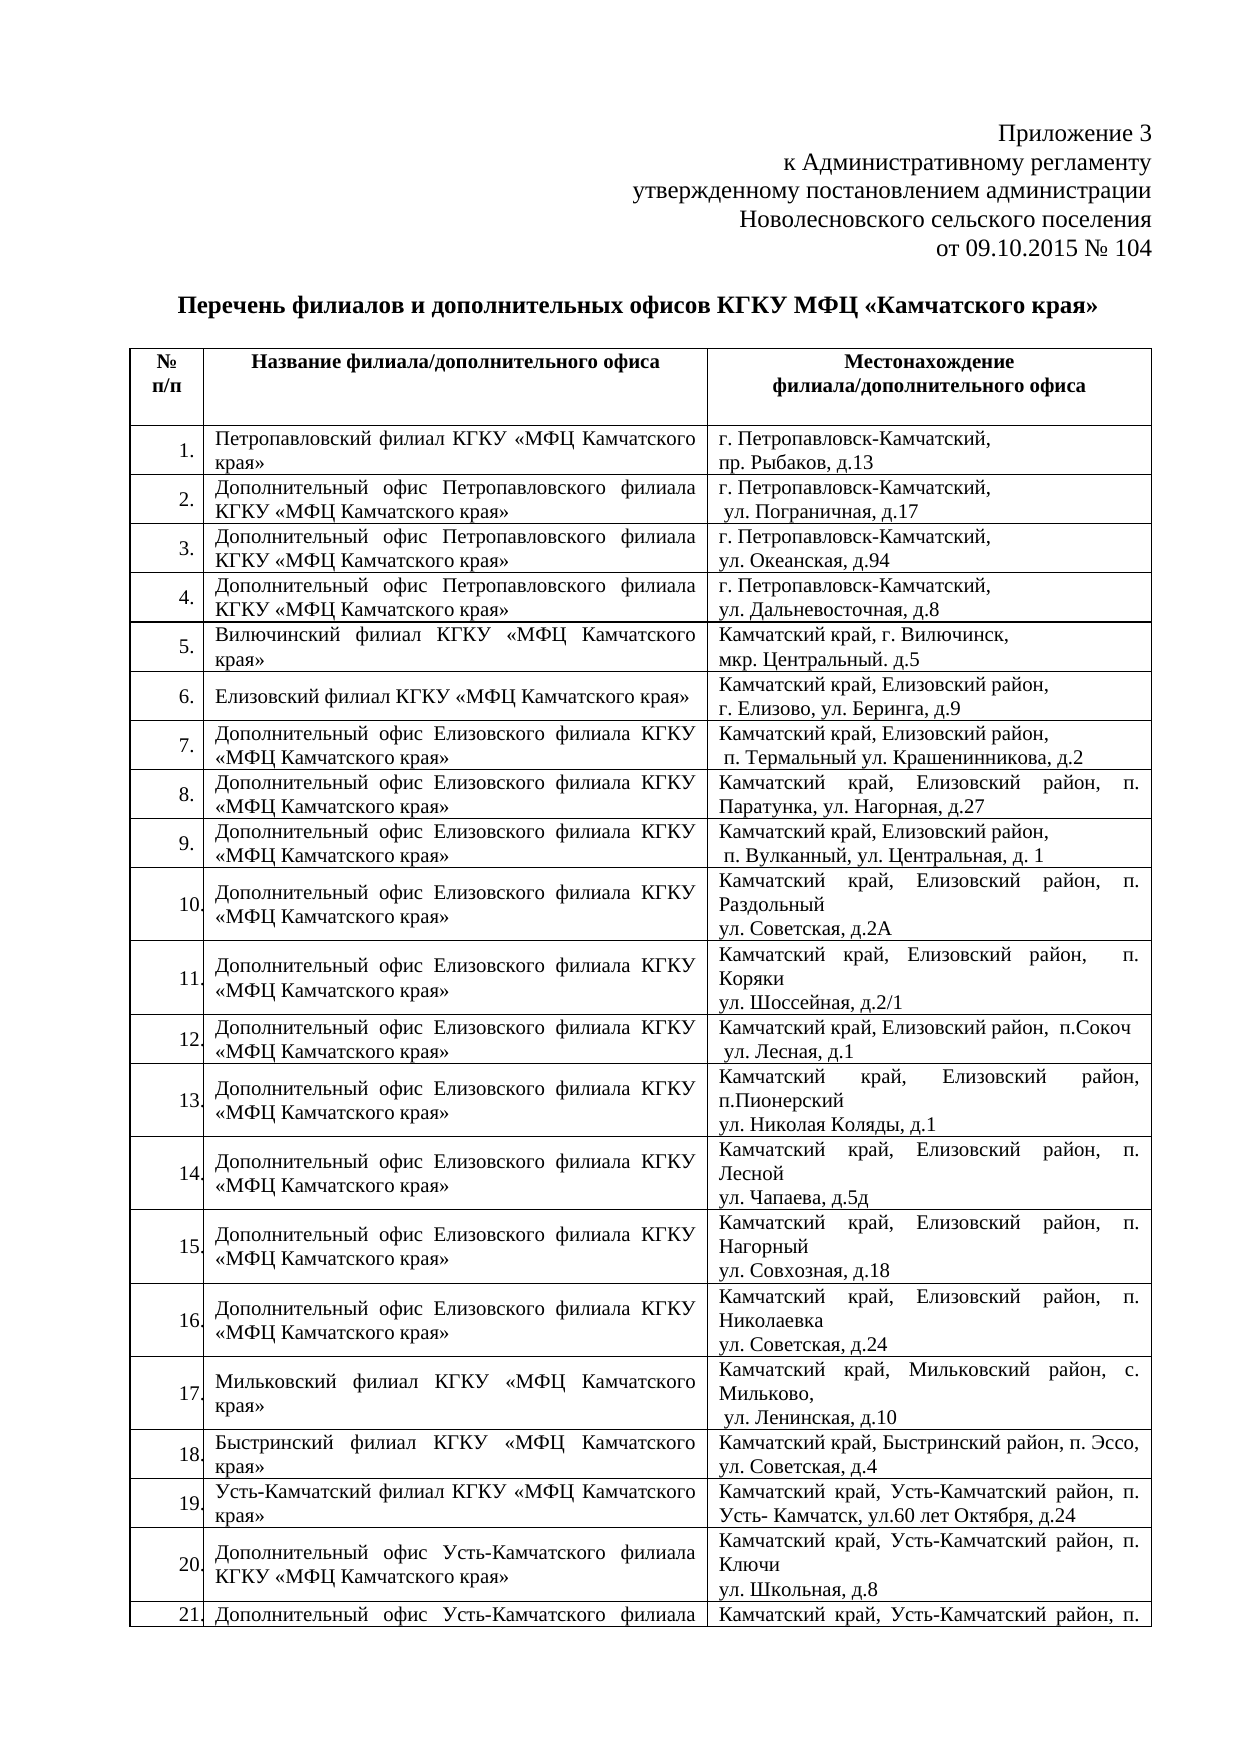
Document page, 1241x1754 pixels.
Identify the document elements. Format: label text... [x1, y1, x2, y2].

table_cell Камчатский край, Елизовский район, п. Раздольный ул. Советская, д.2А [708, 868, 1151, 940]
table_cell Дополнительный офис Петропавловского филиала КГКУ «МФЦ Камчатского края» [204, 524, 707, 572]
table_cell [131, 475, 203, 523]
table_cell [131, 1479, 203, 1527]
table_cell г. Петропавловск-Камчатский, ул. Дальневосточная, д.8 [708, 573, 1151, 621]
text от 09.10.2015 № 104 [177, 233, 1152, 262]
table_cell [131, 819, 203, 867]
table_cell Камчатский край, Елизовский район, п. Нагорный ул. Совхозная, д.18 [708, 1210, 1151, 1282]
table_cell [131, 1602, 203, 1626]
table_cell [204, 1602, 707, 1626]
table_cell Дополнительный офис Елизовского филиала КГКУ «МФЦ Камчатского края» [204, 1015, 707, 1063]
table_cell Камчатский край, Усть-Камчатский район, п. Ключи ул. Школьная, д.8 [708, 1528, 1151, 1601]
table_cell Камчатский край, Елизовский район, п. Паратунка, ул. Нагорная, д.27 [708, 770, 1151, 818]
text Перечень филиалов и дополнительных офисов КГКУ МФЦ «Камчатского края» [177, 291, 1152, 319]
table_cell Дополнительный офис Елизовского филиала КГКУ «МФЦ Камчатского края» [204, 868, 707, 940]
table_cell [131, 1284, 203, 1356]
table_cell г. Петропавловск-Камчатский, ул. Океанская, д.94 [708, 524, 1151, 572]
table_cell [131, 524, 203, 572]
table_cell [131, 1064, 203, 1136]
table_cell [131, 623, 203, 671]
table_cell [131, 770, 203, 818]
table_cell [131, 672, 203, 720]
text утвержденному постановлением администрации [83, 176, 1152, 204]
table_cell Камчатский край, Елизовский район, п. Лесной ул. Чапаева, д.5д [708, 1137, 1151, 1209]
table_cell Дополнительный офис Елизовского филиала КГКУ «МФЦ Камчатского края» [204, 1284, 707, 1356]
table_header Название филиала/дополнительного офиса [204, 349, 707, 425]
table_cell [708, 1602, 1151, 1626]
table_cell [131, 868, 203, 940]
table_cell Дополнительный офис Елизовского филиала КГКУ «МФЦ Камчатского края» [204, 1210, 707, 1282]
table_cell Вилючинский филиал КГКУ «МФЦ Камчатского края» [204, 623, 707, 671]
table_cell Елизовский филиал КГКУ «МФЦ Камчатского края» [204, 672, 707, 720]
table_cell Камчатский край, г. Вилючинск, мкр. Центральный. д.5 [708, 623, 1151, 671]
table_cell Усть-Камчатский филиал КГКУ «МФЦ Камчатского края» [204, 1479, 707, 1527]
table_cell Дополнительный офис Елизовского филиала КГКУ «МФЦ Камчатского края» [204, 941, 707, 1014]
table_header № п/п [131, 349, 203, 425]
table_cell Камчатский край, Елизовский район, п. Николаевка ул. Советская, д.24 [708, 1284, 1151, 1356]
table_cell г. Петропавловск-Камчатский, пр. Рыбаков, д.13 [708, 426, 1151, 474]
table_cell Дополнительный офис Елизовского филиала КГКУ «МФЦ Камчатского края» [204, 721, 707, 769]
table_cell [131, 941, 203, 1014]
text к Административному регламенту [83, 147, 1152, 176]
table_cell [131, 1357, 203, 1429]
text Новолесновского сельского поселения [83, 204, 1152, 233]
table_cell [131, 1137, 203, 1209]
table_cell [204, 1528, 707, 1601]
table_cell Дополнительный офис Петропавловского филиала КГКУ «МФЦ Камчатского края» [204, 475, 707, 523]
table_cell [131, 1210, 203, 1282]
table_cell [131, 1528, 203, 1601]
table_cell [131, 1015, 203, 1063]
table_cell Дополнительный офис Елизовского филиала КГКУ «МФЦ Камчатского края» [204, 819, 707, 867]
table_cell Камчатский край, Елизовский район, п.Пионерский ул. Николая Коляды, д.1 [708, 1064, 1151, 1136]
table_cell Дополнительный офис Петропавловского филиала КГКУ «МФЦ Камчатского края» [204, 573, 707, 621]
table_cell Камчатский край, Елизовский район, п. Вулканный, ул. Центральная, д. 1 [708, 819, 1151, 867]
table_cell г. Петропавловск-Камчатский, ул. Пограничная, д.17 [708, 475, 1151, 523]
table_cell Петропавловский филиал КГКУ «МФЦ Камчатского края» [204, 426, 707, 474]
table_cell [131, 721, 203, 769]
table_cell [131, 426, 203, 474]
table_cell Дополнительный офис Елизовского филиала КГКУ «МФЦ Камчатского края» [204, 1064, 707, 1136]
table_cell Камчатский край, Елизовский район, п. Термальный ул. Крашенинникова, д.2 [708, 721, 1151, 769]
table_cell Мильковский филиал КГКУ «МФЦ Камчатского края» [204, 1357, 707, 1429]
table_cell Камчатский край, Мильковский район, с. Мильково, ул. Ленинская, д.10 [708, 1357, 1151, 1429]
table_cell Камчатский край, Елизовский район, п. Коряки ул. Шоссейная, д.2/1 [708, 941, 1151, 1014]
table_cell Камчатский край, Быстринский район, п. Эссо, ул. Советская, д.4 [708, 1430, 1151, 1478]
text Приложение 3 [83, 118, 1152, 147]
table_cell Дополнительный офис Елизовского филиала КГКУ «МФЦ Камчатского края» [204, 1137, 707, 1209]
table_cell Камчатский край, Елизовский район, г. Елизово, ул. Беринга, д.9 [708, 672, 1151, 720]
table_cell Камчатский край, Усть-Камчатский район, п. Усть- Камчатск, ул.60 лет Октября, д.24 [708, 1479, 1151, 1527]
table_cell Быстринский филиал КГКУ «МФЦ Камчатского края» [204, 1430, 707, 1478]
table_header Местонахождение филиала/дополнительного офиса [708, 349, 1151, 425]
table_cell Камчатский край, Елизовский район, п.Сокоч ул. Лесная, д.1 [708, 1015, 1151, 1063]
table_cell Дополнительный офис Елизовского филиала КГКУ «МФЦ Камчатского края» [204, 770, 707, 818]
table_cell [131, 1430, 203, 1478]
table_cell [131, 573, 203, 621]
